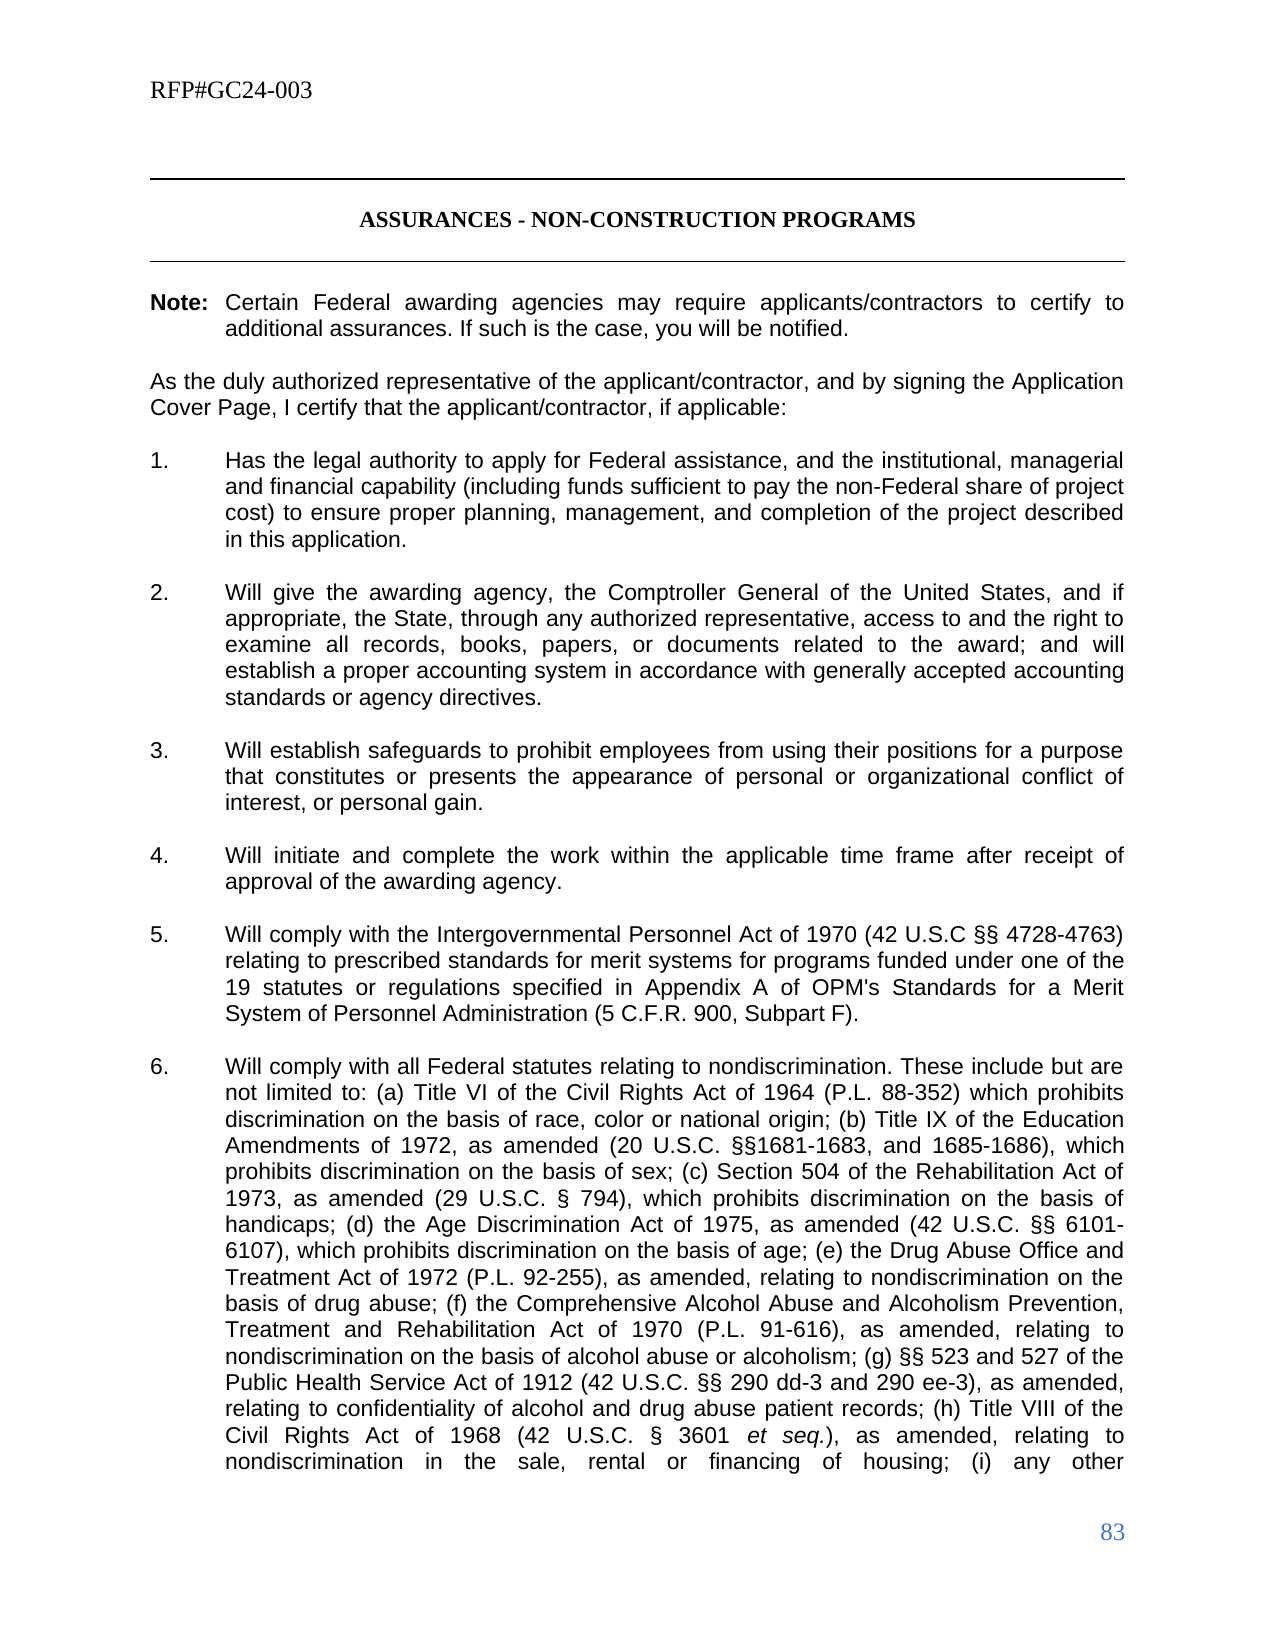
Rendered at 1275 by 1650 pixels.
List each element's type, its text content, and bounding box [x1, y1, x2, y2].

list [150, 1053, 1125, 1474]
list Has the legal authority to apply for Federal assistance, and the institutional, managerial and financial capability (including funds sufficient to pay the non-Federal share of project cost) to ensure proper planning, management, and completion of the project described in this application. [150, 447, 1125, 552]
list Will give the awarding agency, the Comptroller General of the United States, and if appropriate, the State, through any authorized representative, access to and the right to examine all records, books, papers, or documents related to the award; and will establish a proper accounting system in accordance with generally accepted accounting standards or agency directives. [150, 578, 1125, 710]
text Note: Certain Federal awarding agencies may require applicants/contractors to certify to additional assurances. If such is the case, you will be notified. [150, 288, 1125, 341]
list Will initiate and complete the work within the applicable time frame after receipt of approval of the awarding agency. [150, 842, 1125, 895]
title ASSURANCES - NON-CONSTRUCTION PROGRAMS [150, 206, 1125, 233]
list Will comply with the Intergovernmental Personnel Act of 1970 (42 U.S.C §§ 4728-4763) relating to prescribed standards for merit systems for programs funded under one of the 19 statutes or regulations specified in Appendix A of OPM's Standards for a Merit System of Personnel Administration (5 C.F.R. 900, Subpart F). [150, 921, 1125, 1026]
list Will establish safeguards to prohibit employees from using their positions for a purpose that constitutes or presents the appearance of personal or organizational conflict of interest, or personal gain. [150, 737, 1125, 816]
text As the duly authorized representative of the applicant/contractor, and by signing the Application Cover Page, I certify that the applicant/contractor, if applicable: [150, 368, 1125, 420]
